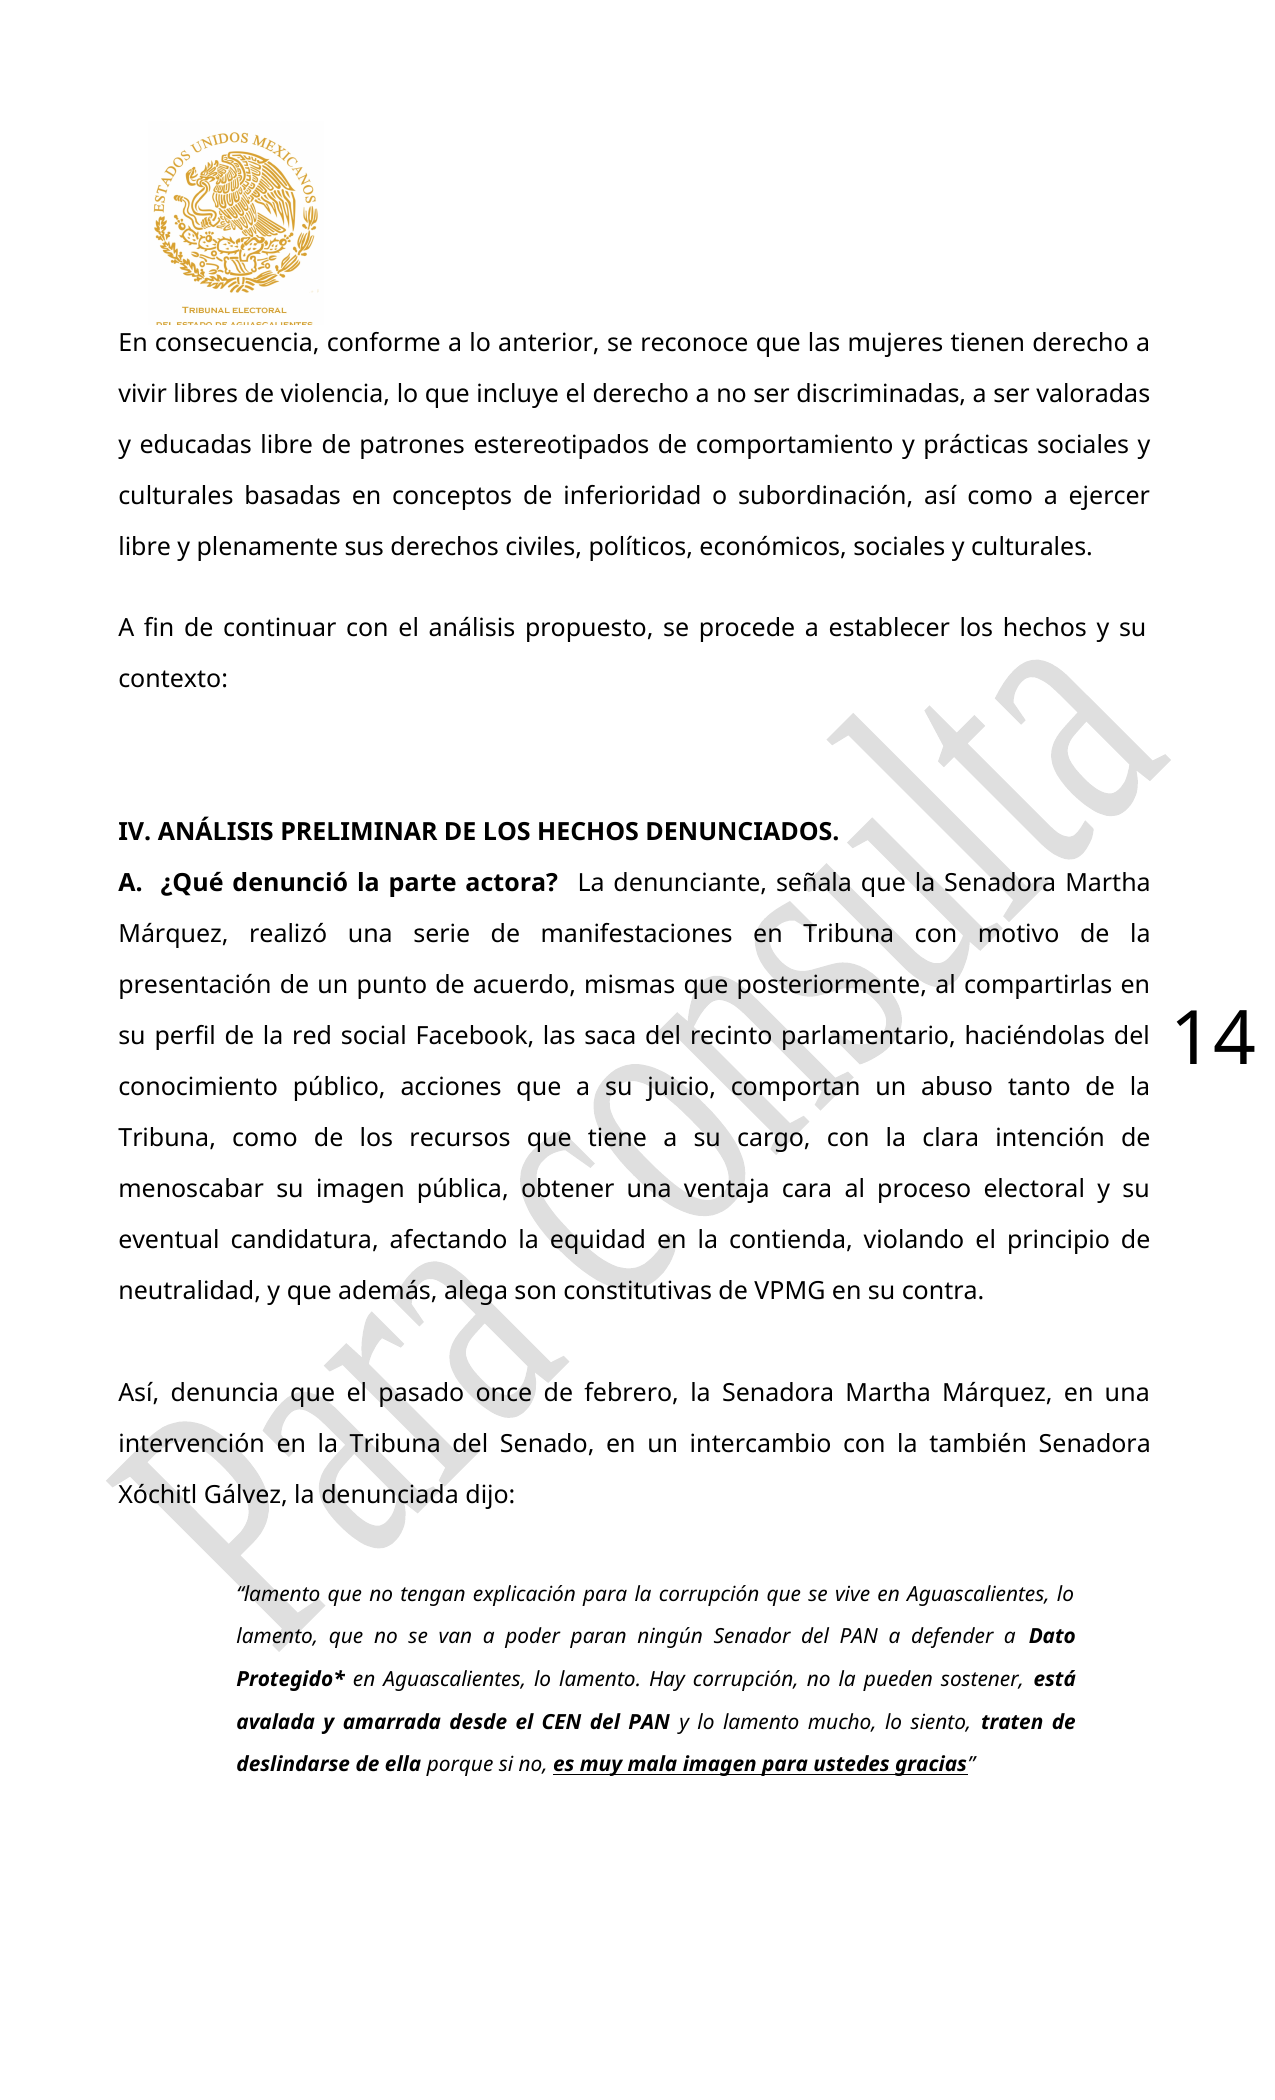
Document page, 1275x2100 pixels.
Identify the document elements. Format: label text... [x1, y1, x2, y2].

text A fin de continuar con el análisis propuesto, se procede a establecer los hechos y su contexto: [118, 609, 1148, 694]
text Así, denuncia que el pasado once de febrero, la Senadora Martha Márquez, en una intervención en la Tribuna del Senado, en un intercambio con la también Senadora Xóchitl Gálvez, la denunciada dijo: [118, 1375, 1152, 1511]
text IV. ANÁLISIS PRELIMINAR DE LOS HECHOS DENUNCIADOS. [118, 813, 1152, 847]
picture [147, 121, 325, 325]
text “lamento que no tengan explicación para la corrupción que se vive en Aguascalientes, lo lamento, que no se van a poder paran ningún Senador del PAN a defender a Dato Protegido* en Aguascalientes, lo lamento. Hay corrupción, no la pueden sostener, está avalada y amarrada desde el CEN del PAN y lo lamento mucho, lo siento, traten de deslindarse de ella porque si no, es muy mala imagen para ustedes gracias” [236, 1579, 1078, 1778]
text En consecuencia, conforme a lo anterior, se reconoce que las mujeres tienen derecho a vivir libres de violencia, lo que incluye el derecho a no ser discriminadas, a ser valoradas y educadas libre de patrones estereotipados de comportamiento y prácticas sociales y culturales basadas en conceptos de inferioridad o subordinación, así como a ejercer libre y plenamente sus derechos civiles, políticos, económicos, sociales y culturales. [118, 325, 1152, 563]
text A. ¿Qué denunció la parte actora? La denunciante, señala que la Senadora Martha Márquez, realizó una serie de manifestaciones en Tribuna con motivo de la presentación de un punto de acuerdo, mismas que posteriormente, al compartirlas en su perfil de la red social Facebook, las saca del recinto parlamentario, haciéndolas del conocimiento público, acciones que a su juicio, comportan un abuso tanto de la Tribuna, como de los recursos que tiene a su cargo, con la clara intención de menoscabar su imagen pública, obtener una ventaja cara al proceso electoral y su eventual candidatura, afectando la equidad en la contienda, violando el principio de neutralidad, y que además, alega son constitutivas de VPMG en su contra. [118, 864, 1152, 1307]
